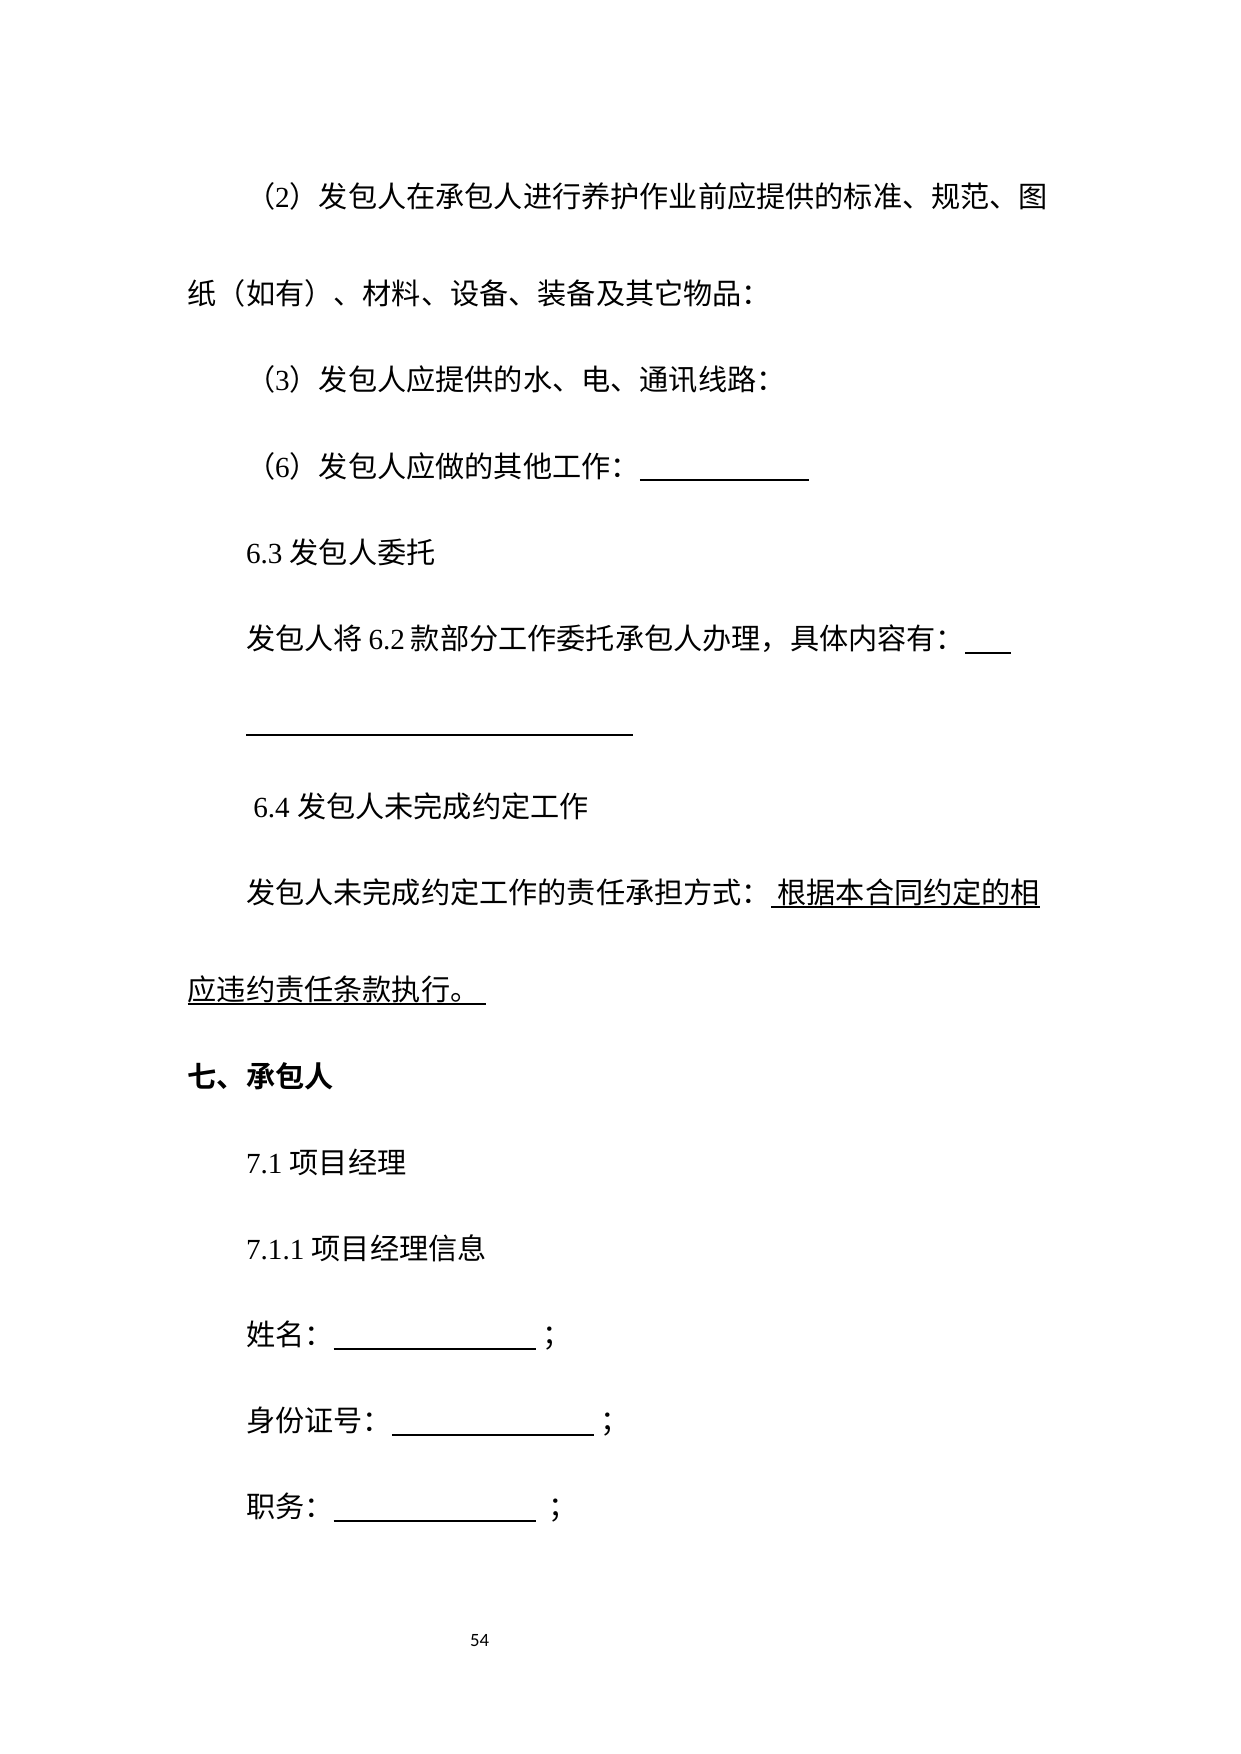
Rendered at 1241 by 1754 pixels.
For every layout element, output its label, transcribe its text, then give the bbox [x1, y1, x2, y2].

list 姓名： ； [187, 1300, 1053, 1365]
list （2）发包人在承包人进行养护作业前应提供的标准、规范、图纸（如有）、材料、设备、装备及其它物品： [187, 162, 1053, 324]
list （3）发包人应提供的水、电、通讯线路： [187, 346, 1053, 411]
list 6.3 发包人委托 [187, 518, 1053, 583]
list （6）发包人应做的其他工作： [187, 432, 1053, 497]
list 职务： ； [187, 1472, 1053, 1537]
list 发包人未完成约定工作的责任承担方式： 根据本合同约定的相应违约责任条款执行。 [187, 858, 1053, 1021]
list 6.4 发包人未完成约定工作 [187, 772, 1053, 837]
list 7.1 项目经理 [187, 1128, 1053, 1193]
list 7.1.1 项目经理信息 [187, 1214, 1053, 1279]
list 身份证号： ； [187, 1386, 1053, 1451]
list 七、承包人 [187, 1042, 1053, 1107]
list 发包人将6.2款部分工作委托承包人办理，具体内容有： [187, 604, 1053, 669]
